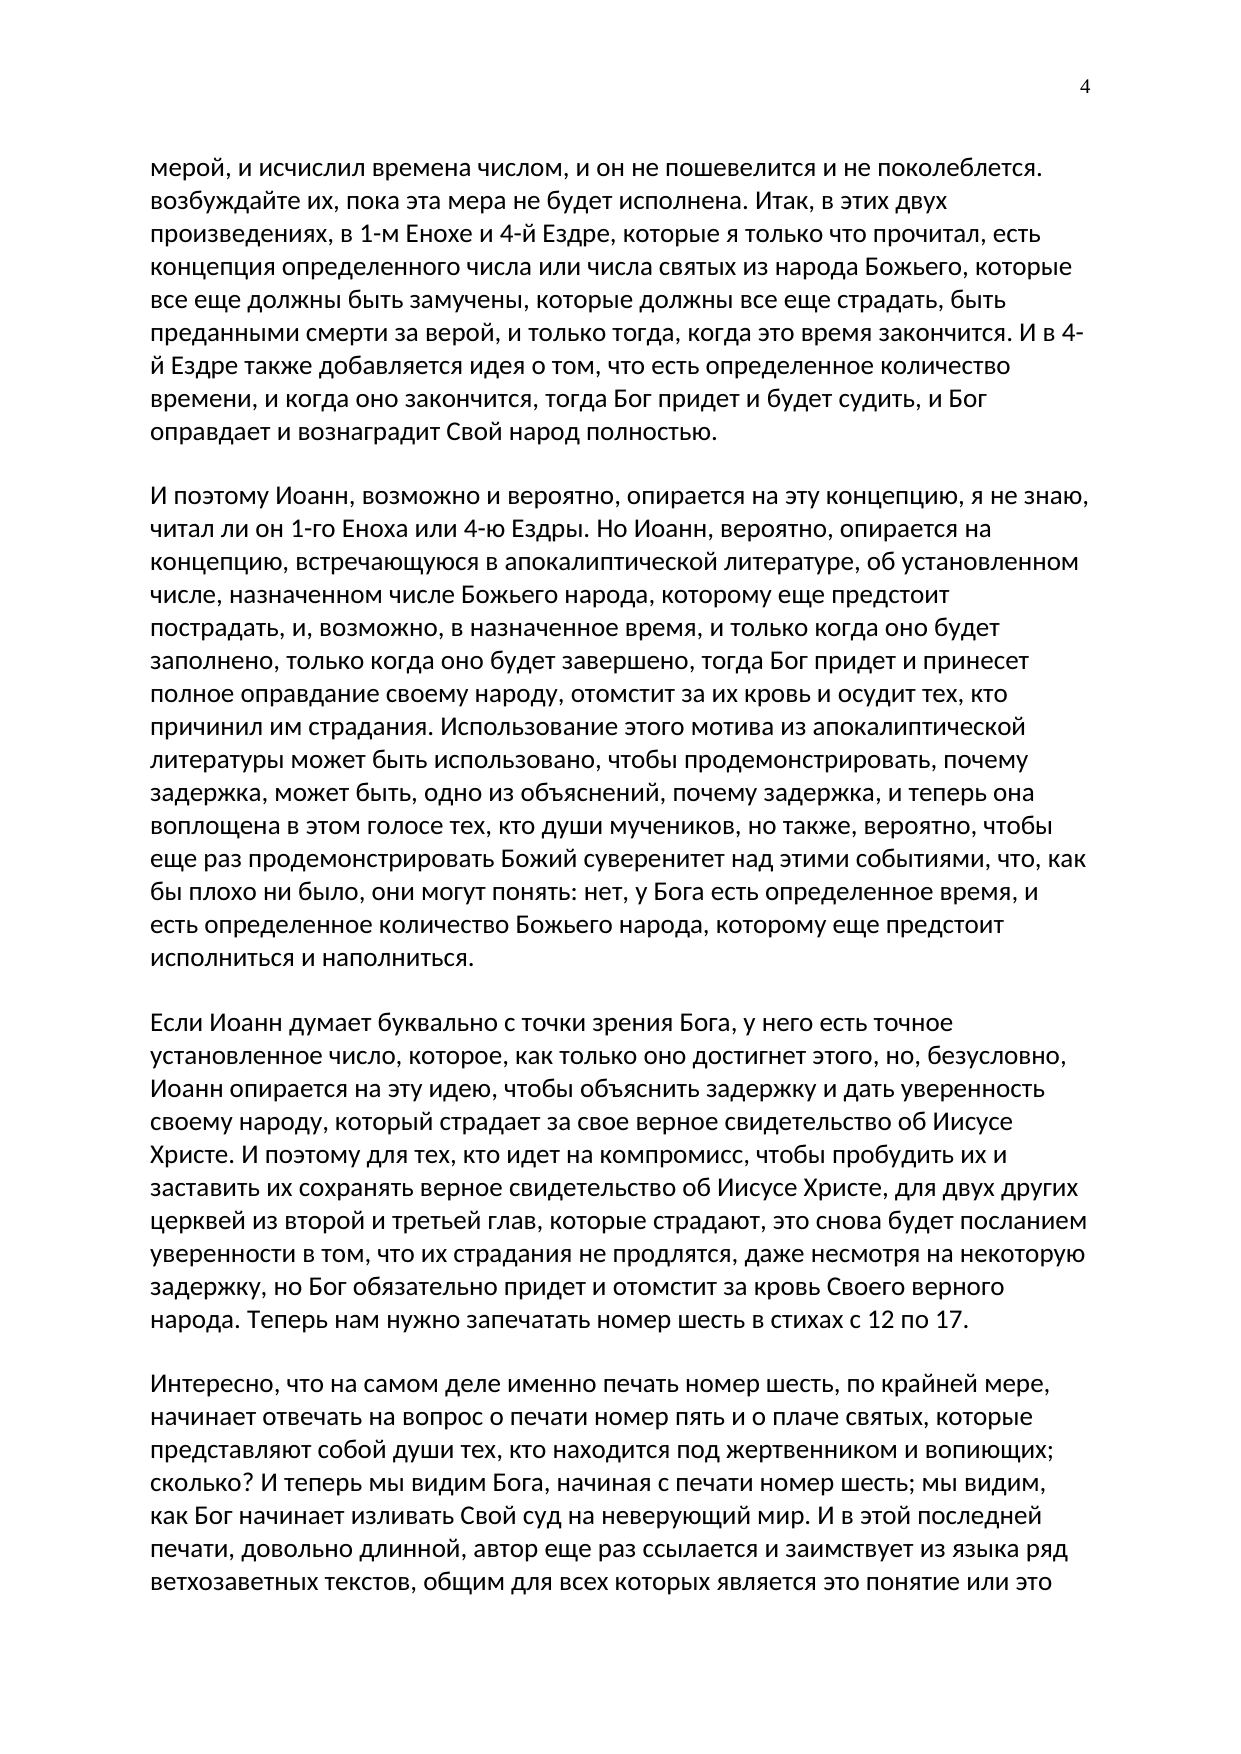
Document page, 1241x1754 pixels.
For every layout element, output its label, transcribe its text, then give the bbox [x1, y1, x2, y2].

text Если Иоанн думает буквально с точки зрения Бога, у него есть точное установленное число, которое, как только оно достигнет этого, но, безусловно, Иоанн опирается на эту идею, чтобы объяснить задержку и дать уверенность своему народу, который страдает за свое верное свидетельство об Иисусе Христе. И поэтому для тех, кто идет на компромисс, чтобы пробудить их и заставить их сохранять верное свидетельство об Иисусе Христе, для двух других церквей из второй и третьей глав, которые страдают, это снова будет посланием уверенности в том, что их страдания не продлятся, даже несмотря на некоторую задержку, но Бог обязательно придет и отомстит за кровь Своего верного народа. Теперь нам нужно запечатать номер шесть в стихах с 12 по 17. [150, 1005, 1090, 1335]
text И поэтому Иоанн, возможно и вероятно, опирается на эту концепцию, я не знаю, читал ли он 1-го Еноха или 4-ю Ездры. Но Иоанн, вероятно, опирается на концепцию, встречающуюся в апокалиптической литературе, об установленном числе, назначенном числе Божьего народа, которому еще предстоит пострадать, и, возможно, в назначенное время, и только когда оно будет заполнено, только когда оно будет завершено, тогда Бог придет и принесет полное оправдание своему народу, отомстит за их кровь и осудит тех, кто причинил им страдания. Использование этого мотива из апокалиптической литературы может быть использовано, чтобы продемонстрировать, почему задержка, может быть, одно из объяснений, почему задержка, и теперь она воплощена в этом голосе тех, кто души мучеников, но также, вероятно, чтобы еще раз продемонстрировать Божий суверенитет над этими событиями, что, как бы плохо ни было, они могут понять: нет, у Бога есть определенное время, и есть определенное количество Божьего народа, которому еще предстоит исполниться и наполниться. [150, 478, 1090, 974]
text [150, 150, 1090, 447]
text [150, 1366, 1090, 1597]
